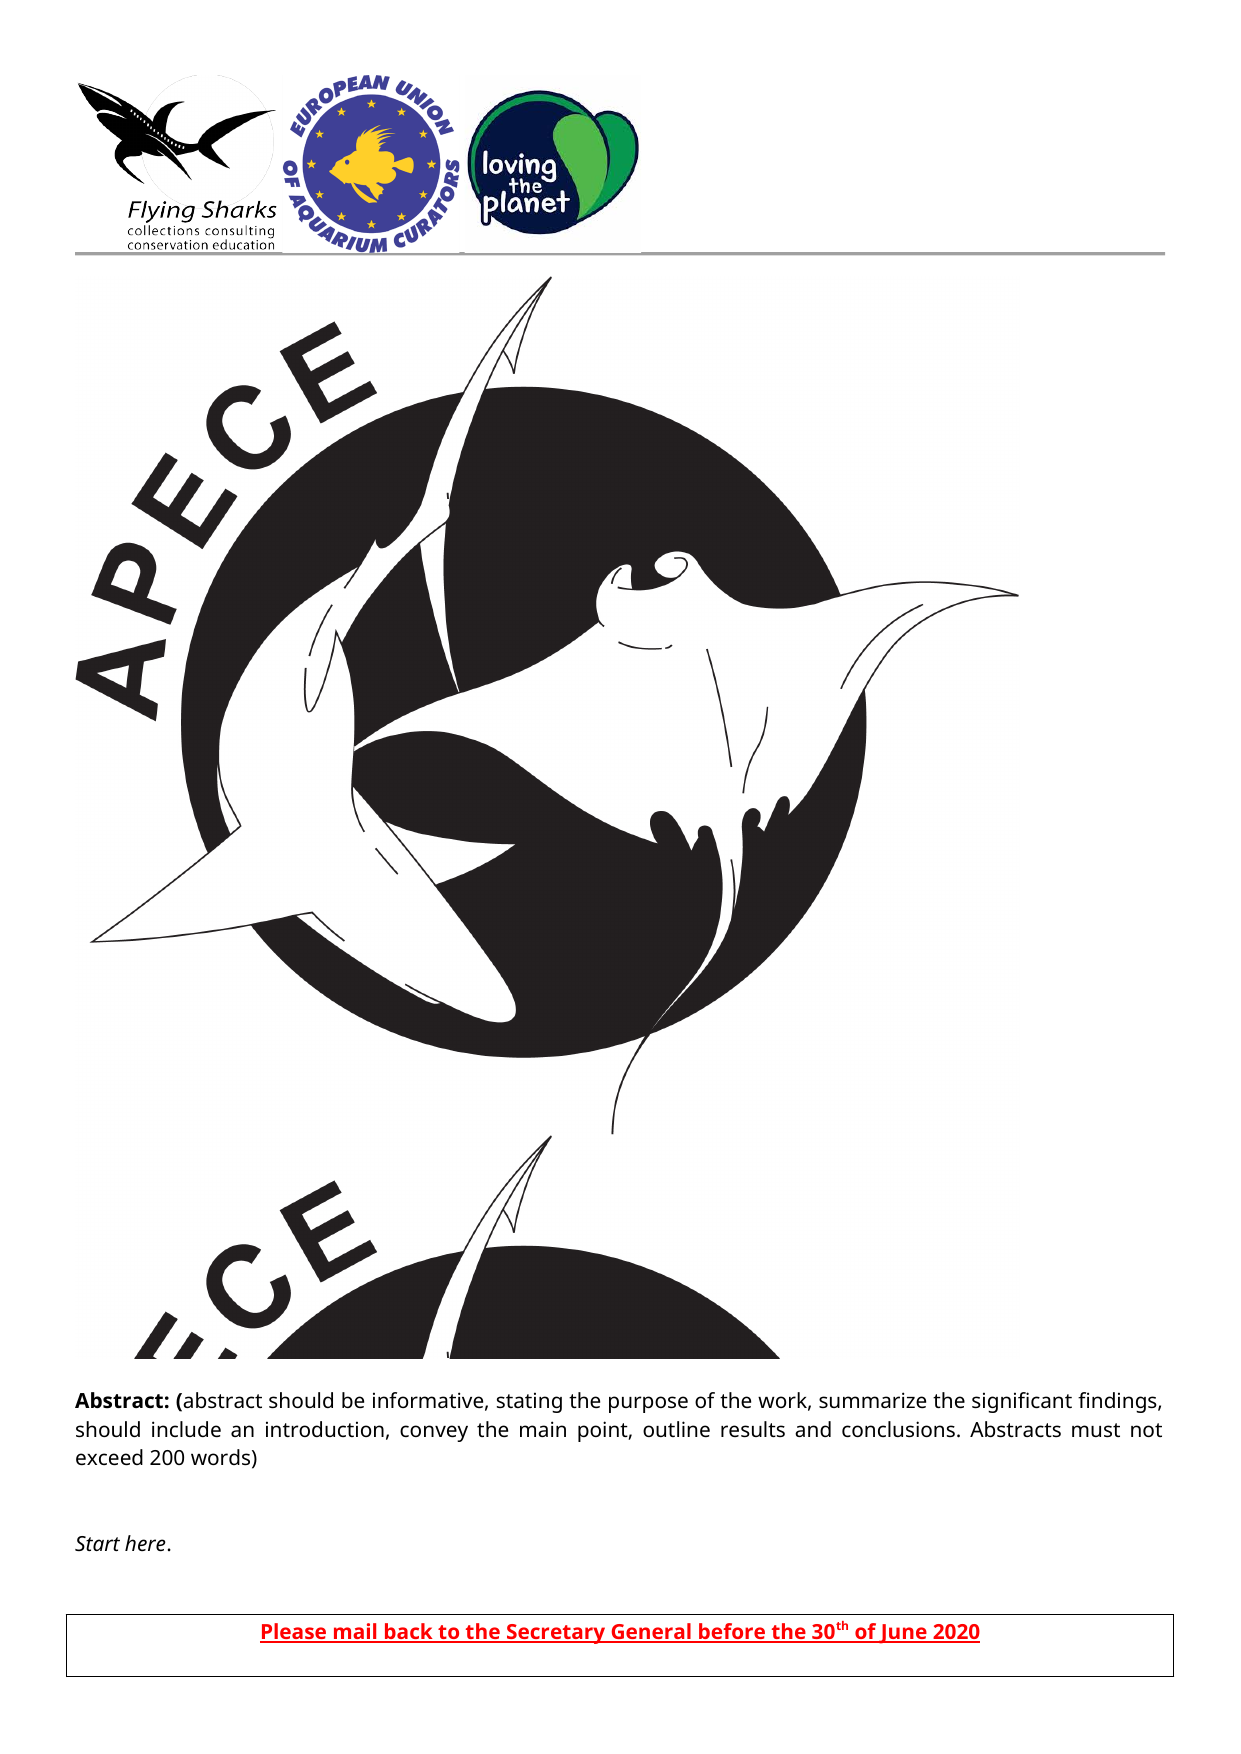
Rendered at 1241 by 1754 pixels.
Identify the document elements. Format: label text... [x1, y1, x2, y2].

subtitle Please mail back to the Secretary General before the 30th of June 2020 [67, 1615, 1173, 1646]
picture [75, 75, 277, 253]
picture [464, 75, 642, 253]
subtitle Start here. [75, 1529, 1165, 1557]
picture [75, 276, 1020, 1359]
text Abstract: (abstract should be informative, stating the purpose of the work, summarize the significant findings, should include an introduction, convey the main point, outline results and conclusions. Abstracts must not exceed 200 words) [75, 1387, 1165, 1472]
picture [282, 75, 460, 253]
